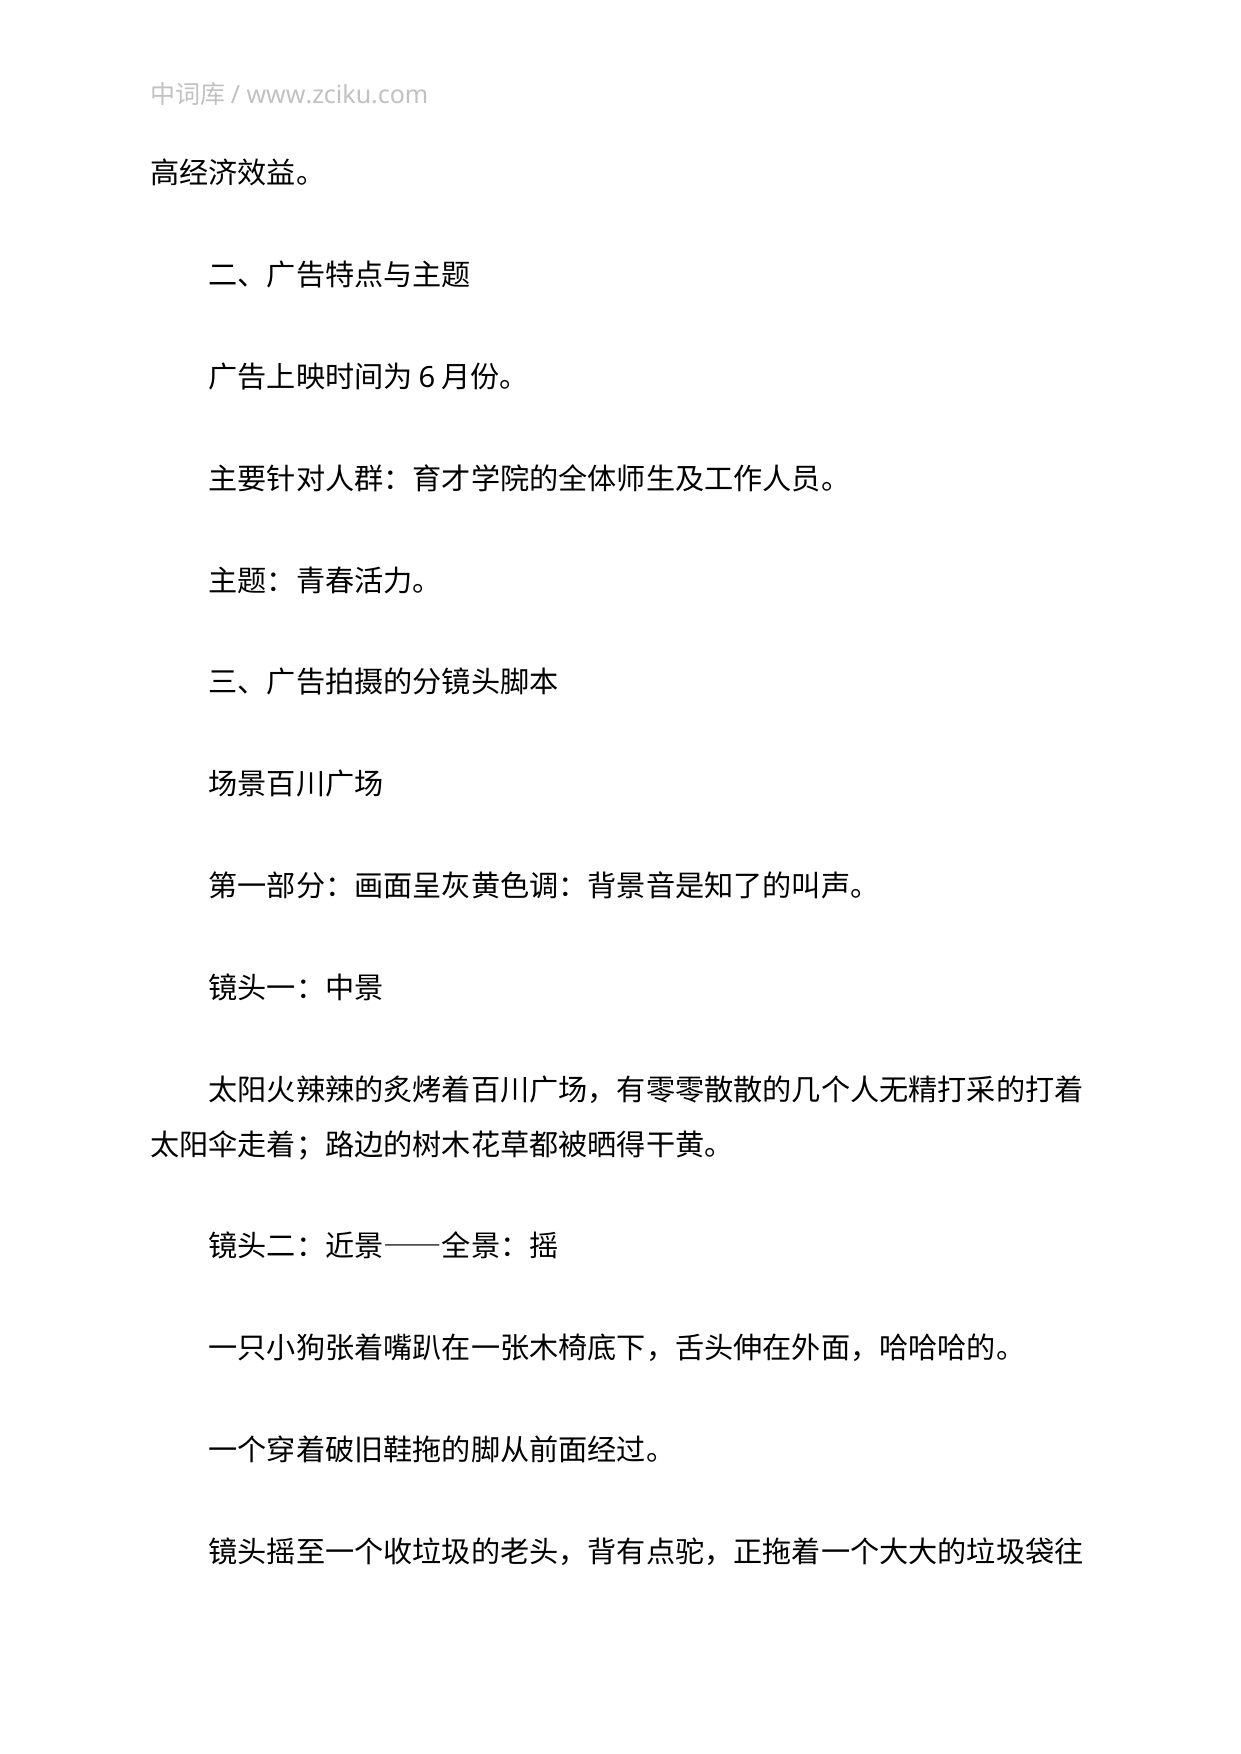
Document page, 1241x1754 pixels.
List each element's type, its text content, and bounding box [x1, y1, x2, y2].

text 广告上映时间为6月份。 [150, 353, 1090, 396]
text 第一部分：画面呈灰黄色调：背景音是知了的叫声。 [150, 863, 1090, 905]
text 一个穿着破旧鞋拖的脚从前面经过。 [150, 1426, 1090, 1469]
text 二、广告特点与主题 [150, 252, 1090, 294]
text 镜头一：中景 [150, 964, 1090, 1007]
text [150, 1528, 1090, 1570]
text 场景百川广场 [150, 761, 1090, 803]
text 一只小狗张着嘴趴在一张木椅底下，舌头伸在外面，哈哈哈的。 [150, 1324, 1090, 1367]
text 主要针对人群：育才学院的全体师生及工作人员。 [150, 456, 1090, 498]
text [150, 150, 1090, 192]
text 三、广告拍摄的分镜头脚本 [150, 659, 1090, 701]
text 太阳火辣辣的炙烤着百川广场，有零零散散的几个人无精打采的打着太阳伞走着；路边的树木花草都被晒得干黄。 [150, 1066, 1090, 1163]
text 主题：青春活力。 [150, 557, 1090, 599]
text 镜头二：近景——全景：摇 [150, 1223, 1090, 1265]
